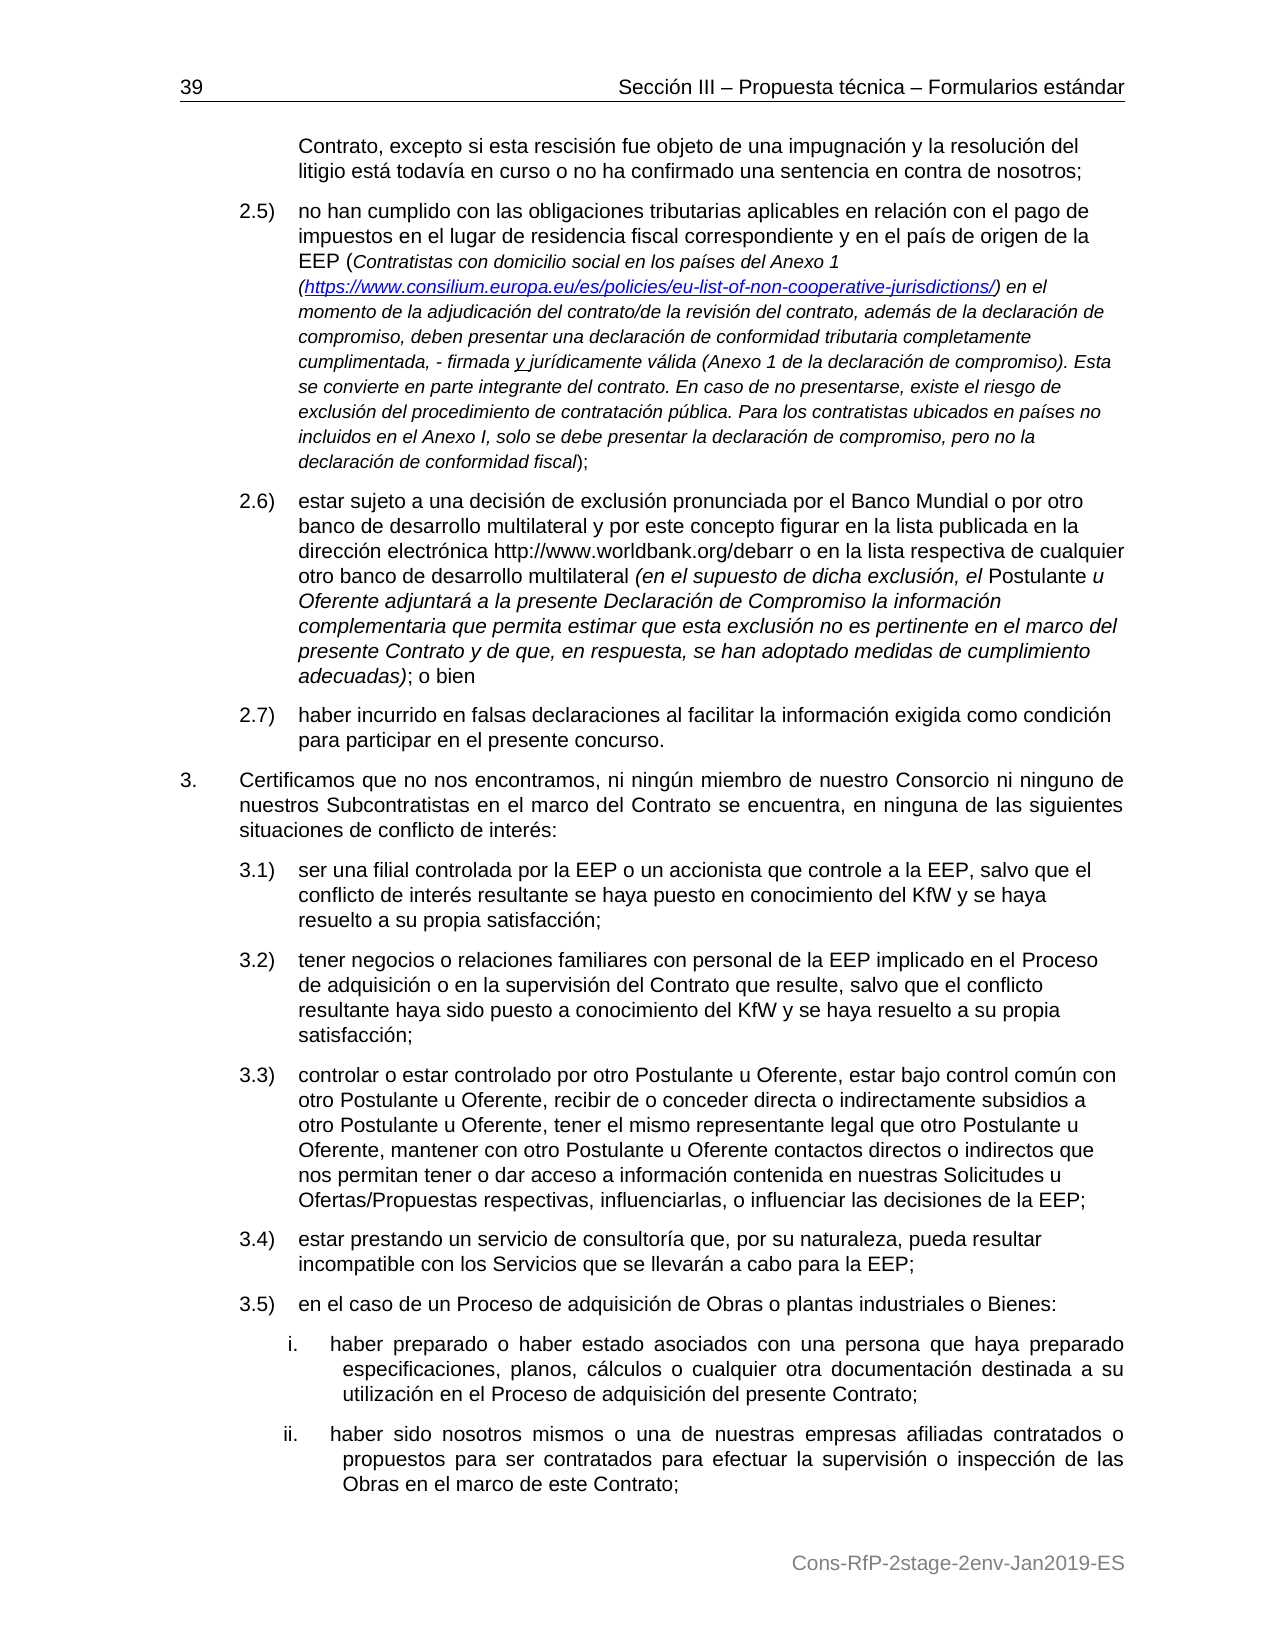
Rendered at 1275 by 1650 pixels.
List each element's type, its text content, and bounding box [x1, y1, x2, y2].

text 2.6) estar sujeto a una decisión de exclusión pronunciada por el Banco Mundial o por otro banco de desarrollo multilateral y por este concepto figurar en la lista publicada en la dirección electrónica http://www.worldbank.org/debarr o en la lista respectiva de cualquier otro banco de desarrollo multilateral (en el supuesto de dicha exclusión, el Postulante u Oferente adjuntará a la presente Declaración de Compromiso la información complementaria que permita estimar que esta exclusión no es pertinente en el marco del presente Contrato y de que, en respuesta, se han adoptado medidas de cumplimiento adecuadas); o bien [239, 487, 1125, 687]
text 2.5) no han cumplido con las obligaciones tributarias aplicables en relación con el pago de impuestos en el lugar de residencia fiscal correspondiente y en el país de origen de la EEP (Contratistas con domicilio social en los países del Anexo 1 (https://www.consilium.europa.eu/es/policies/eu-list-of-non-cooperative-jurisdictions/) en el momento de la adjudicación del contrato/de la revisión del contrato, además de la declaración de compromiso, deben presentar una declaración de conformidad tributaria completamente cumplimentada, - firmada y jurídicamente válida (Anexo 1 de la declaración de compromiso). Esta se convierte en parte integrante del contrato. En caso de no presentarse, existe el riesgo de exclusión del procedimiento de contratación pública. Para los contratistas ubicados en países no incluidos en el Anexo I, solo se debe presentar la declaración de compromiso, pero no la declaración de conformidad fiscal); [239, 198, 1125, 473]
text 3.3) controlar o estar controlado por otro Postulante u Oferente, estar bajo control común con otro Postulante u Oferente, recibir de o conceder directa o indirectamente subsidios a otro Postulante u Oferente, tener el mismo representante legal que otro Postulante u Oferente, mantener con otro Postulante u Oferente contactos directos o indirectos que nos permitan tener o dar acceso a información contenida en nuestras Solicitudes u Ofertas/Propuestas respectivas, influenciarlas, o influenciar las decisiones de la EEP; [239, 1061, 1125, 1211]
text 2.7) haber incurrido en falsas declaraciones al facilitar la información exigida como condición para participar en el presente concurso. [239, 702, 1125, 752]
text 3.5) en el caso de un Proceso de adquisición de Obras o plantas industriales o Bienes: [239, 1291, 1125, 1316]
list haber sido nosotros mismos o una de nuestras empresas afiliadas contratados o propuestos para ser contratados para efectuar la supervisión o inspección de las Obras en el marco de este Contrato; [298, 1421, 1125, 1496]
list haber preparado o haber estado asociados con una persona que haya preparado especificaciones, planos, cálculos o cualquier otra documentación destinada a su utilización en el Proceso de adquisición del presente Contrato; [298, 1331, 1125, 1406]
list Certificamos que no nos encontramos, ni ningún miembro de nuestro Consorcio ni ninguno de nuestros Subcontratistas en el marco del Contrato se encuentra, en ninguna de las siguientes situaciones de conflicto de interés: [180, 767, 1125, 842]
text 3.4) estar prestando un servicio de consultoría que, por su naturaleza, pueda resultar incompatible con los Servicios que se llevarán a cabo para la EEP; [239, 1226, 1125, 1276]
text 3.2) tener negocios o relaciones familiares con personal de la EEP implicado en el Proceso de adquisición o en la supervisión del Contrato que resulte, salvo que el conflicto resultante haya sido puesto a conocimiento del KfW y se haya resuelto a su propia satisfacción; [239, 947, 1125, 1047]
text 3.1) ser una filial controlada por la EEP o un accionista que controle a la EEP, salvo que el conflicto de interés resultante se haya puesto en conocimiento del KfW y se haya resuelto a su propia satisfacción; [239, 857, 1125, 932]
